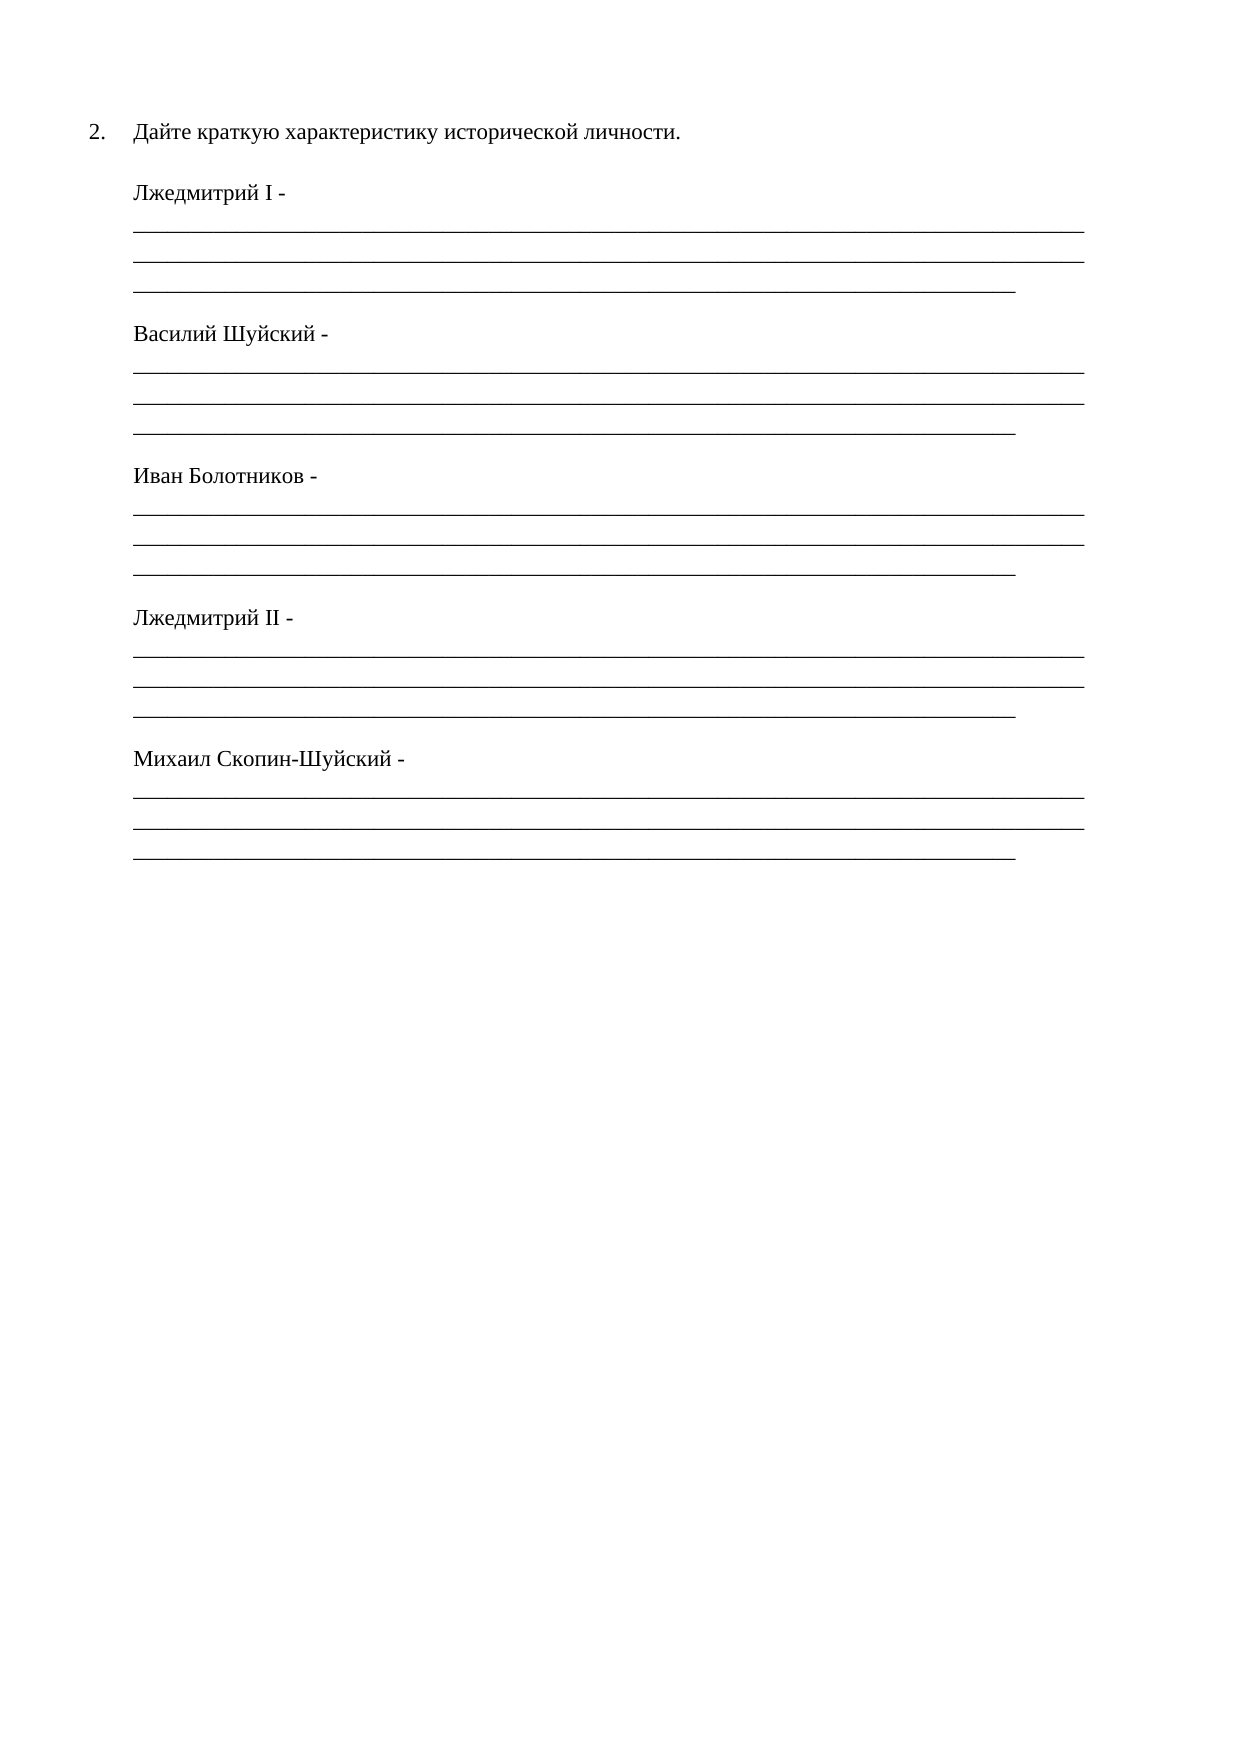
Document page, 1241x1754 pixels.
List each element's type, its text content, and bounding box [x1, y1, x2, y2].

text Василий Шуйский - ___________________________________________________________________________________________________________________________________________________________________________________________________________________________________________________ [133, 320, 1092, 437]
text Михаил Скопин-Шуйский - ___________________________________________________________________________________________________________________________________________________________________________________________________________________________________________________ [133, 745, 1092, 862]
list Дайте краткую характеристику исторической личности. [89, 118, 1092, 144]
text Иван Болотников - ___________________________________________________________________________________________________________________________________________________________________________________________________________________________________________________ [133, 462, 1092, 579]
text Лжедмитрий II - ___________________________________________________________________________________________________________________________________________________________________________________________________________________________________________________ [133, 603, 1092, 721]
list Лжедмитрий I - ___________________________________________________________________________________________________________________________________________________________________________________________________________________________________________________ [133, 178, 1092, 296]
